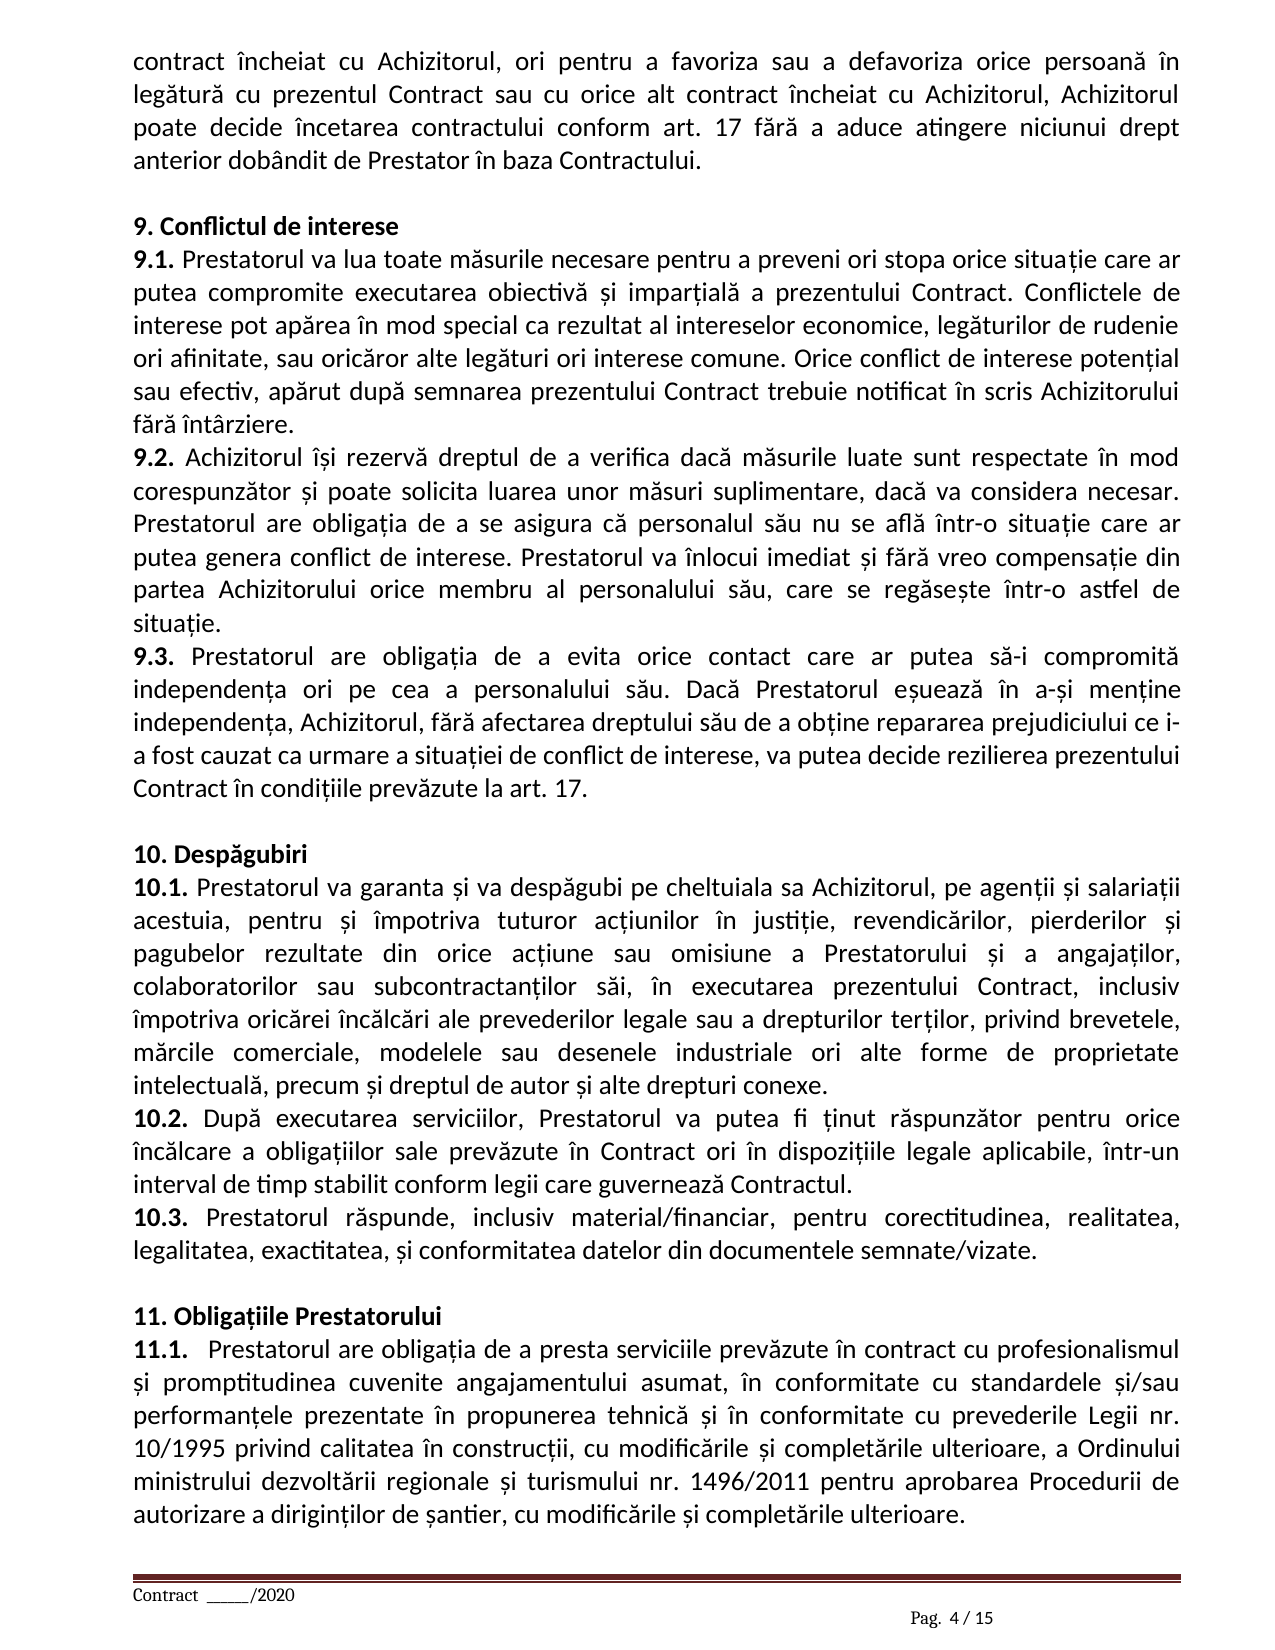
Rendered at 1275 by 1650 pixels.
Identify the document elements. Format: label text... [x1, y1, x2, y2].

text 11. Obligațiile Prestatorului [133, 1299, 1181, 1332]
text 10.3. Prestatorul răspunde, inclusiv material/financiar, pentru corectitudinea, realitatea, legalitatea, exactitatea, şi conformitatea datelor din documentele semnate/vizate. [133, 1200, 1181, 1266]
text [133, 44, 1181, 176]
text 9.3. Prestatorul are obligația de a evita orice contact care ar putea să-i compromită independența ori pe cea a personalului său. Dacă Prestatorul eșuează în a-și menține independența, Achizitorul, fără afectarea dreptului său de a obține repararea prejudiciului ce i-a fost cauzat ca urmare a situației de conflict de interese, va putea decide rezilierea prezentului Contract în condițiile prevăzute la art. 17. [133, 639, 1181, 804]
text 10. Despăgubiri [133, 837, 1181, 870]
text 10.1. Prestatorul va garanta și va despăgubi pe cheltuiala sa Achizitorul, pe agenții și salariații acestuia, pentru și împotriva tuturor acțiunilor în justiție, revendicărilor, pierderilor și pagubelor rezultate din orice acțiune sau omisiune a Prestatorului și a angajaţilor, colaboratorilor sau subcontractanţilor săi, în executarea prezentului Contract, inclusiv împotriva oricărei încălcări ale prevederilor legale sau a drepturilor terților, privind brevetele, mărcile comerciale, modelele sau desenele industriale ori alte forme de proprietate intelectuală, precum și dreptul de autor şi alte drepturi conexe. [133, 870, 1181, 1101]
text 10.2. După executarea serviciilor, Prestatorul va putea fi ținut răspunzător pentru orice încălcare a obligațiilor sale prevăzute în Contract ori în dispoziţiile legale aplicabile, într-un interval de timp stabilit conform legii care guvernează Contractul. [133, 1101, 1181, 1200]
text 9.2. Achizitorul își rezervă dreptul de a verifica dacă măsurile luate sunt respectate în mod corespunzător și poate solicita luarea unor măsuri suplimentare, dacă va considera necesar. Prestatorul are obligația de a se asigura că personalul său nu se află într-o situație care ar putea genera conflict de interese. Prestatorul va înlocui imediat și fără vreo compensație din partea Achizitorului orice membru al personalului său, care se regăsește într-o astfel de situație. [133, 441, 1181, 639]
text 9. Conflictul de interese [133, 209, 1181, 242]
text 9.1. Prestatorul va lua toate măsurile necesare pentru a preveni ori stopa orice situație care ar putea compromite executarea obiectivă și imparțială a prezentului Contract. Conflictele de interese pot apărea în mod special ca rezultat al intereselor economice, legăturilor de rudenie ori afinitate, sau oricăror alte legături ori interese comune. Orice conflict de interese potenţial sau efectiv, apărut după semnarea prezentului Contract trebuie notificat în scris Achizitorului fără întârziere. [133, 242, 1181, 441]
text 11.1. Prestatorul are obligaţia de a presta serviciile prevăzute în contract cu profesionalismul şi promptitudinea cuvenite angajamentului asumat, în conformitate cu standardele şi/sau performanţele prezentate în propunerea tehnică și în conformitate cu prevederile Legii nr. 10/1995 privind calitatea în construcţii, cu modificările și completările ulterioare, a Ordinului ministrului dezvoltării regionale și turismului nr. 1496/2011 pentru aprobarea Procedurii de autorizare a diriginților de șantier, cu modificările și completările ulterioare. [133, 1332, 1181, 1530]
